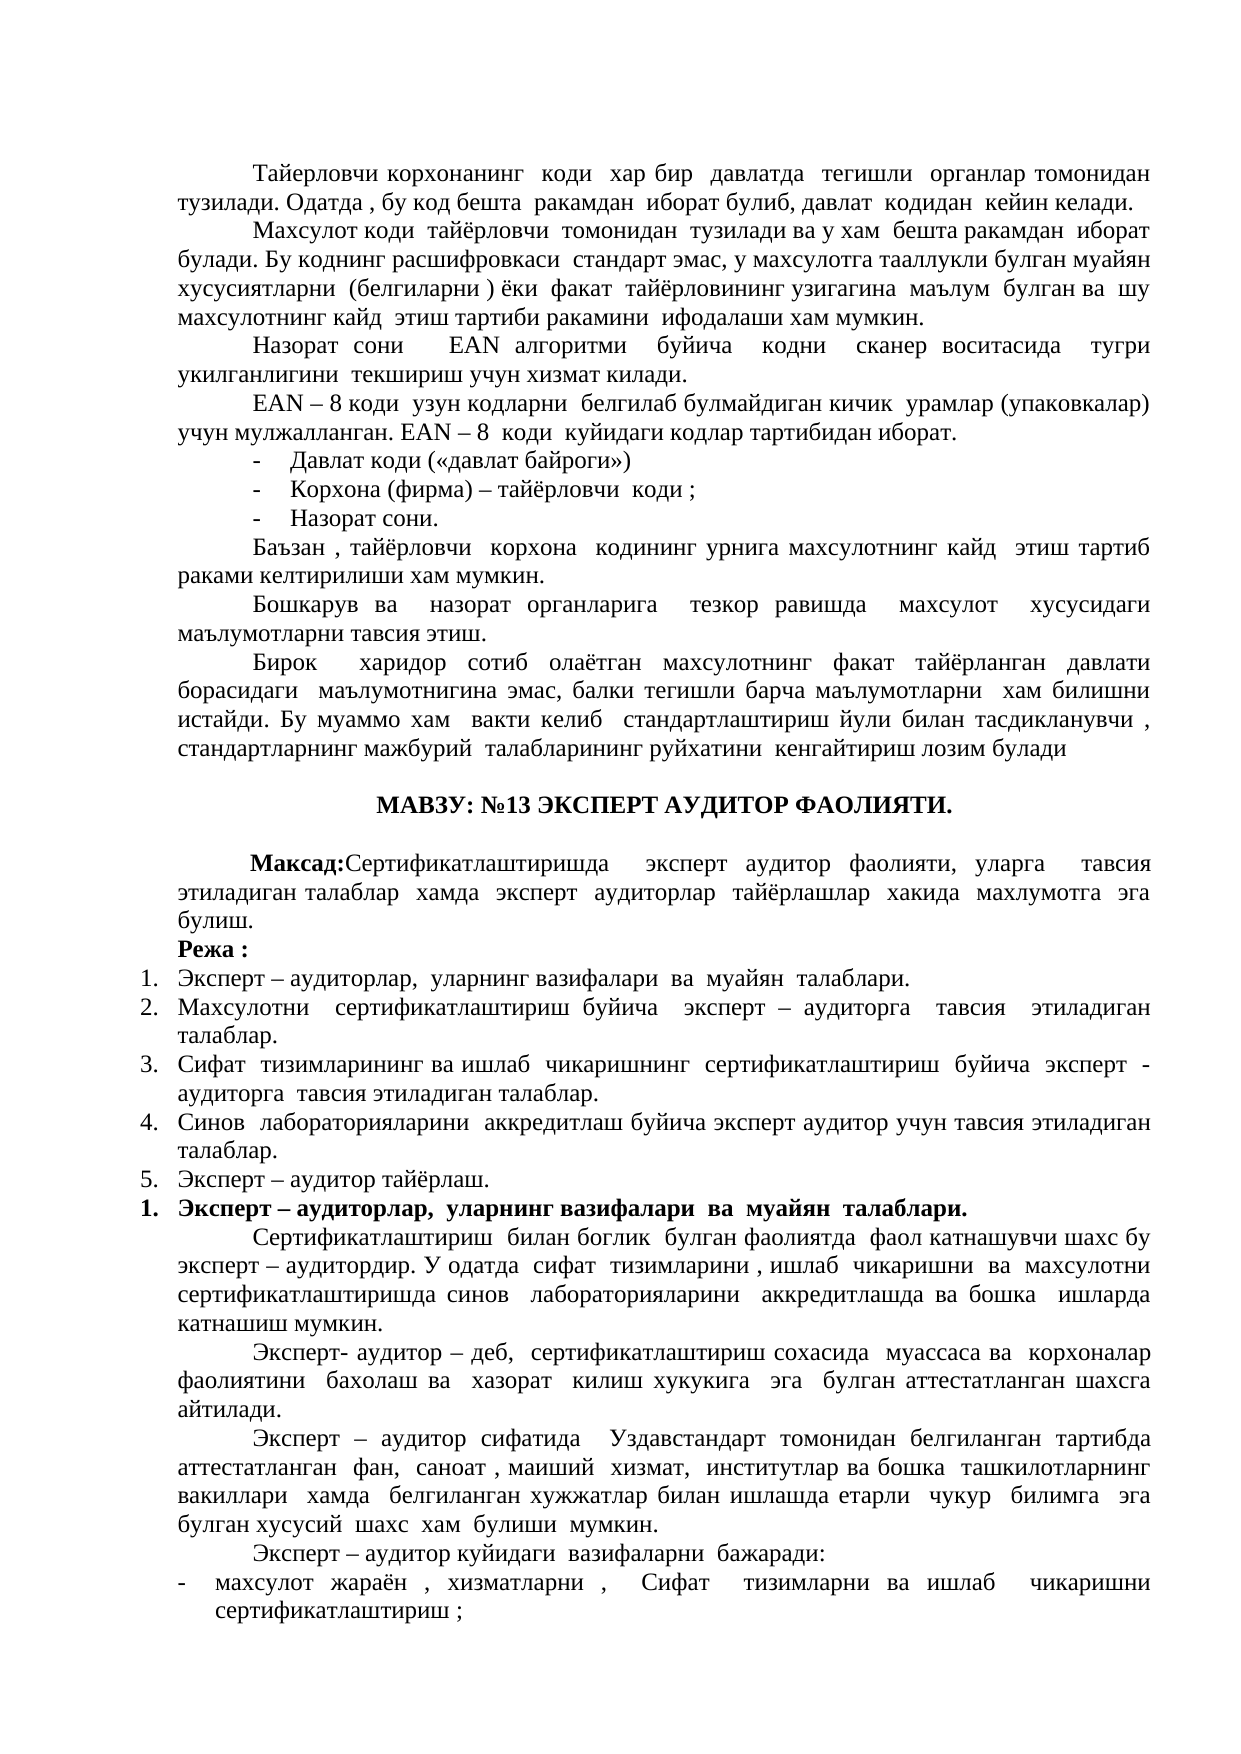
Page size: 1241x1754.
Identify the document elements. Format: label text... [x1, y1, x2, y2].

list Эксперт – аудиторлар, уларнинг вазифалари ва муайян талаблари. [140, 1193, 1152, 1222]
list Эксперт – аудитор тайёрлаш. [140, 1164, 1152, 1193]
text EAN – 8 коди узун кодларни белгилаб булмайдиган кичик урамлар (упаковкалар) учун мулжалланган. EAN – 8 коди куйидаги кодлар тартибидан иборат. [177, 388, 1152, 445]
list Сифат тизимларининг ва ишлаб чикаришнинг сертификатлаштириш буйича эксперт - аудиторга тавсия этиладиган талаблар. [140, 1049, 1152, 1107]
text Максад:Сертификатлаштиришда эксперт аудитор фаолияти, уларга тавсия этиладиган талаблар хамда эксперт аудиторлар тайёрлашлар хакида махлумотга эга булиш. [177, 848, 1152, 934]
list Давлат коди («давлат байроги») [252, 445, 1152, 474]
text Эксперт – аудитор куйидаги вазифаларни бажаради: [252, 1538, 1152, 1567]
text Махсулот коди тайёрловчи томонидан тузилади ва у хам бешта ракамдан иборат булади. Бу коднинг расшифровкаси стандарт эмас, у махсулотга тааллукли булган муайян хусусиятларни (белгиларни ) ёки факат тайёрловининг узигагина маълум булган ва шу махсулотнинг кайд этиш тартиби ракамини ифодалаши хам мумкин. [177, 215, 1152, 330]
text Эксперт – аудитор сифатида Уздавстандарт томонидан белгиланган тартибда аттестатланган фан, саноат , маиший хизмат, институтлар ва бошка ташкилотларнинг вакиллари хамда белгиланган хужжатлар билан ишлашда етарли чукур билимга эга булган хусусий шахс хам булиши мумкин. [177, 1423, 1152, 1538]
text Тайерловчи корхонанинг коди хар бир давлатда тегишли органлар томонидан тузилади. Одатда , бу код бешта ракамдан иборат булиб, давлат кодидан кейин келади. [177, 158, 1152, 215]
text Режа : [177, 934, 1152, 963]
text Баъзан , тайёрловчи корхона кодининг урнига махсулотнинг кайд этиш тартиб раками келтирилиши хам мумкин. [177, 532, 1152, 589]
text Бошкарув ва назорат органларига тезкор равишда махсулот хусусидаги маълумотларни тавсия этиш. [177, 589, 1152, 647]
list Махсулотни сертификатлаштириш буйича эксперт – аудиторга тавсия этиладиган талаблар. [140, 992, 1152, 1049]
list Эксперт – аудиторлар, уларнинг вазифалари ва муайян талаблари. [140, 963, 1152, 992]
text Эксперт- аудитор – деб, сертификатлаштириш сохасида муассаса ва корхоналар фаолиятини бахолаш ва хазорат килиш хукукига эга булган аттестатланган шахсга айтилади. [177, 1337, 1152, 1423]
list махсулот жараён , хизматларни , Сифат тизимларни ва ишлаб чикаришни сертификатлаштириш ; [177, 1567, 1152, 1624]
list Синов лабораторияларини аккредитлаш буйича эксперт аудитор учун тавсия этиладиган талаблар. [140, 1107, 1152, 1164]
text Назорат сони EAN алгоритми буйича кодни сканер воситасида тугри укилганлигини текшириш учун хизмат килади. [177, 330, 1152, 388]
subtitle МАВЗУ: №13 ЭКСПЕРТ АУДИТОР ФАОЛИЯТИ. [177, 790, 1152, 819]
list Назорат сони. [252, 503, 1152, 532]
text Бирок харидор сотиб олаётган махсулотнинг факат тайёрланган давлати борасидаги маълумотнигина эмас, балки тегишли барча маълумотларни хам билишни истайди. Бу муаммо хам вакти келиб стандартлаштириш йули билан тасдикланувчи , стандартларнинг мажбурий талабларининг руйхатини кенгайтириш лозим булади [177, 647, 1152, 762]
list Корхона (фирма) – тайёрловчи коди ; [252, 474, 1152, 503]
text Сертификатлаштириш билан боглик булган фаолиятда фаол катнашувчи шахс бу эксперт – аудитордир. У одатда сифат тизимларини , ишлаб чикаришни ва махсулотни сертификатлаштиришда синов лабораторияларини аккредитлашда ва бошка ишларда катнашиш мумкин. [177, 1222, 1152, 1337]
